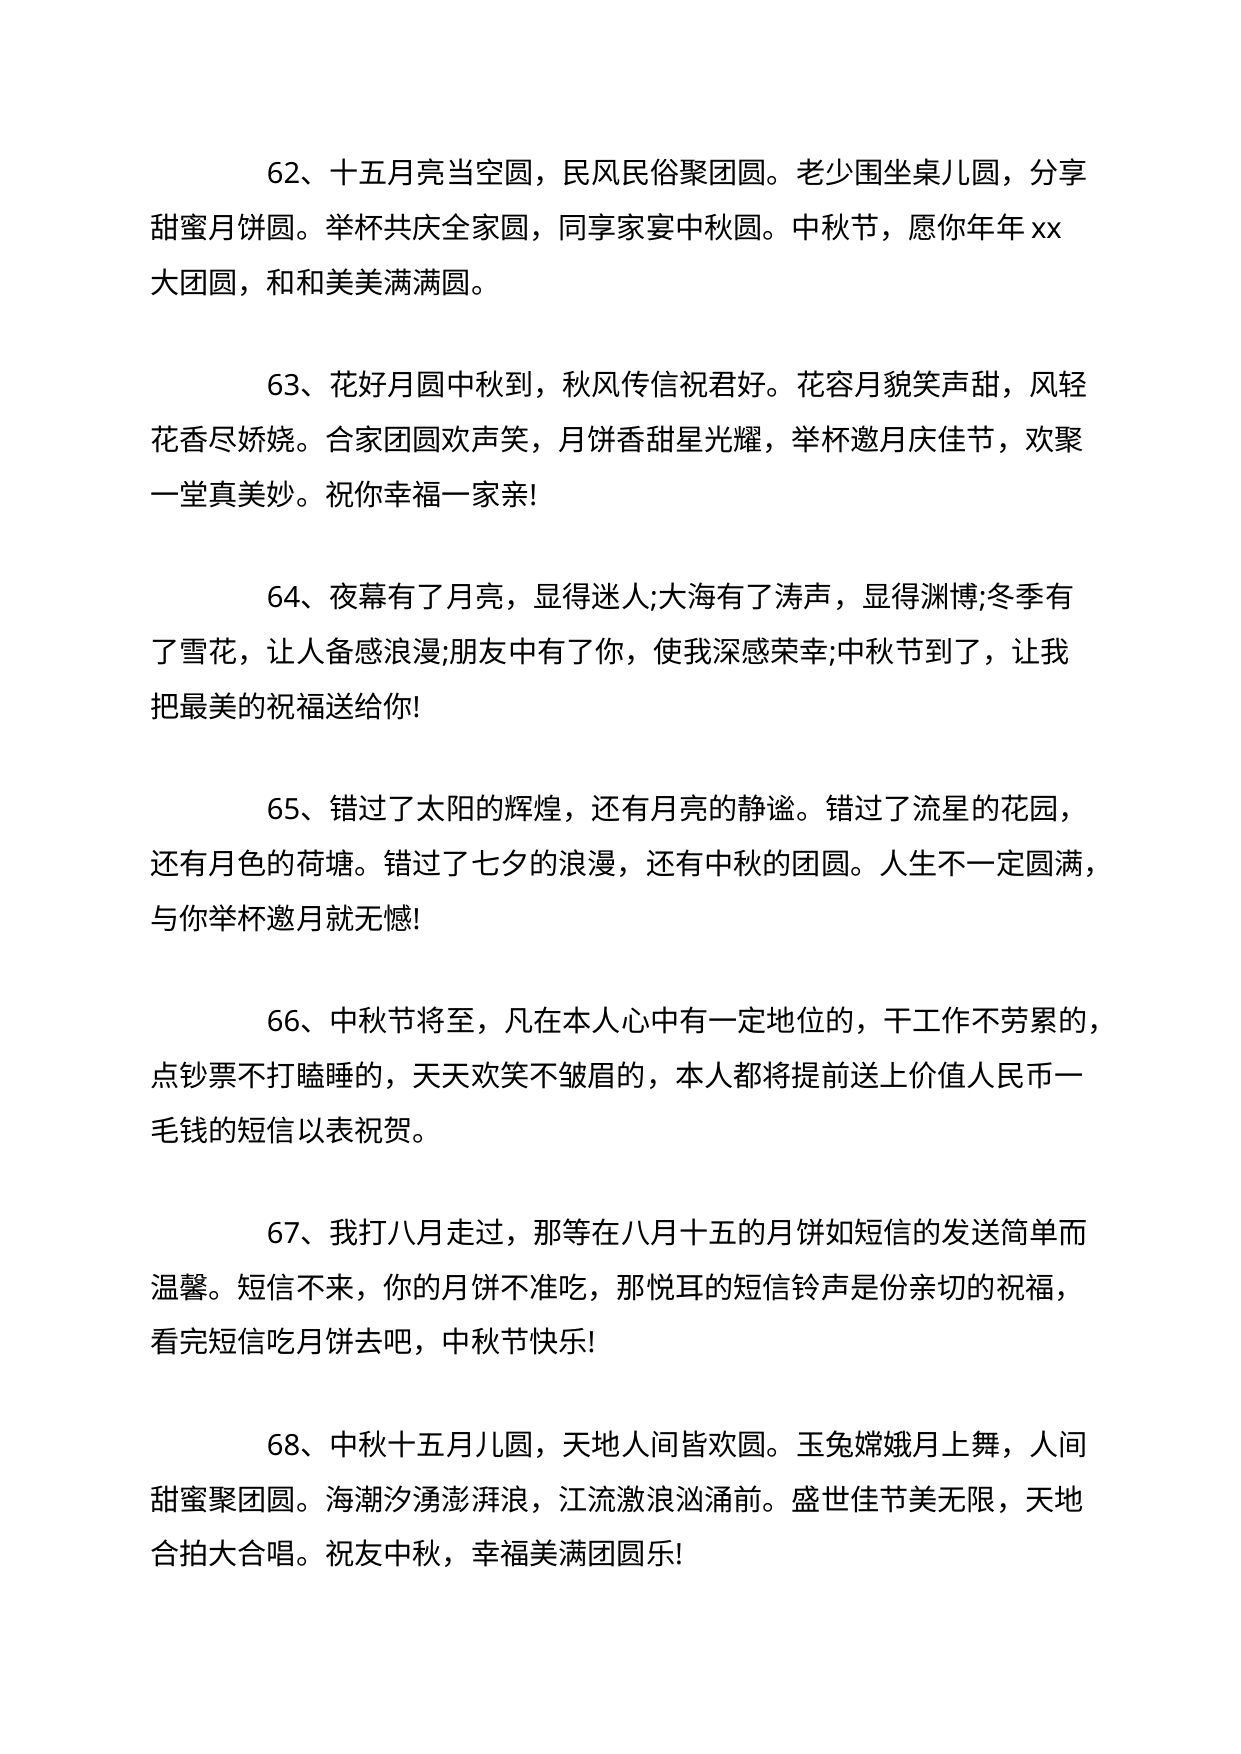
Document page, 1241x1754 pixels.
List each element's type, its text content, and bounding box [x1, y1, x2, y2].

text 64、夜幕有了月亮，显得迷人;大海有了涛声，显得渊博;冬季有了雪花，让人备感浪漫;朋友中有了你，使我深感荣幸;中秋节到了，让我把最美的祝福送给你! [150, 574, 1090, 726]
text 65、错过了太阳的辉煌，还有月亮的静谧。错过了流星的花园，还有月色的荷塘。错过了七夕的浪漫，还有中秋的团圆。人生不一定圆满，与你举杯邀月就无憾! [150, 786, 1090, 938]
text 62、十五月亮当空圆，民风民俗聚团圆。老少围坐桌儿圆，分享甜蜜月饼圆。举杯共庆全家圆，同享家宴中秋圆。中秋节，愿你年年xx大团圆，和和美美满满圆。 [150, 150, 1090, 302]
text 67、我打八月走过，那等在八月十五的月饼如短信的发送简单而温馨。短信不来，你的月饼不准吃，那悦耳的短信铃声是份亲切的祝福，看完短信吃月饼去吧，中秋节快乐! [150, 1209, 1090, 1361]
text 63、花好月圆中秋到，秋风传信祝君好。花容月貌笑声甜，风轻花香尽娇娆。合家团圆欢声笑，月饼香甜星光耀，举杯邀月庆佳节，欢聚一堂真美妙。祝你幸福一家亲! [150, 362, 1090, 514]
text 66、中秋节将至，凡在本人心中有一定地位的，干工作不劳累的，点钞票不打瞌睡的，天天欢笑不皱眉的，本人都将提前送上价值人民币一毛钱的短信以表祝贺。 [150, 997, 1090, 1150]
text 68、中秋十五月儿圆，天地人间皆欢圆。玉兔嫦娥月上舞，人间甜蜜聚团圆。海潮汐湧澎湃浪，江流激浪汹涌前。盛世佳节美无限，天地合拍大合唱。祝友中秋，幸福美满团圆乐! [150, 1421, 1090, 1573]
